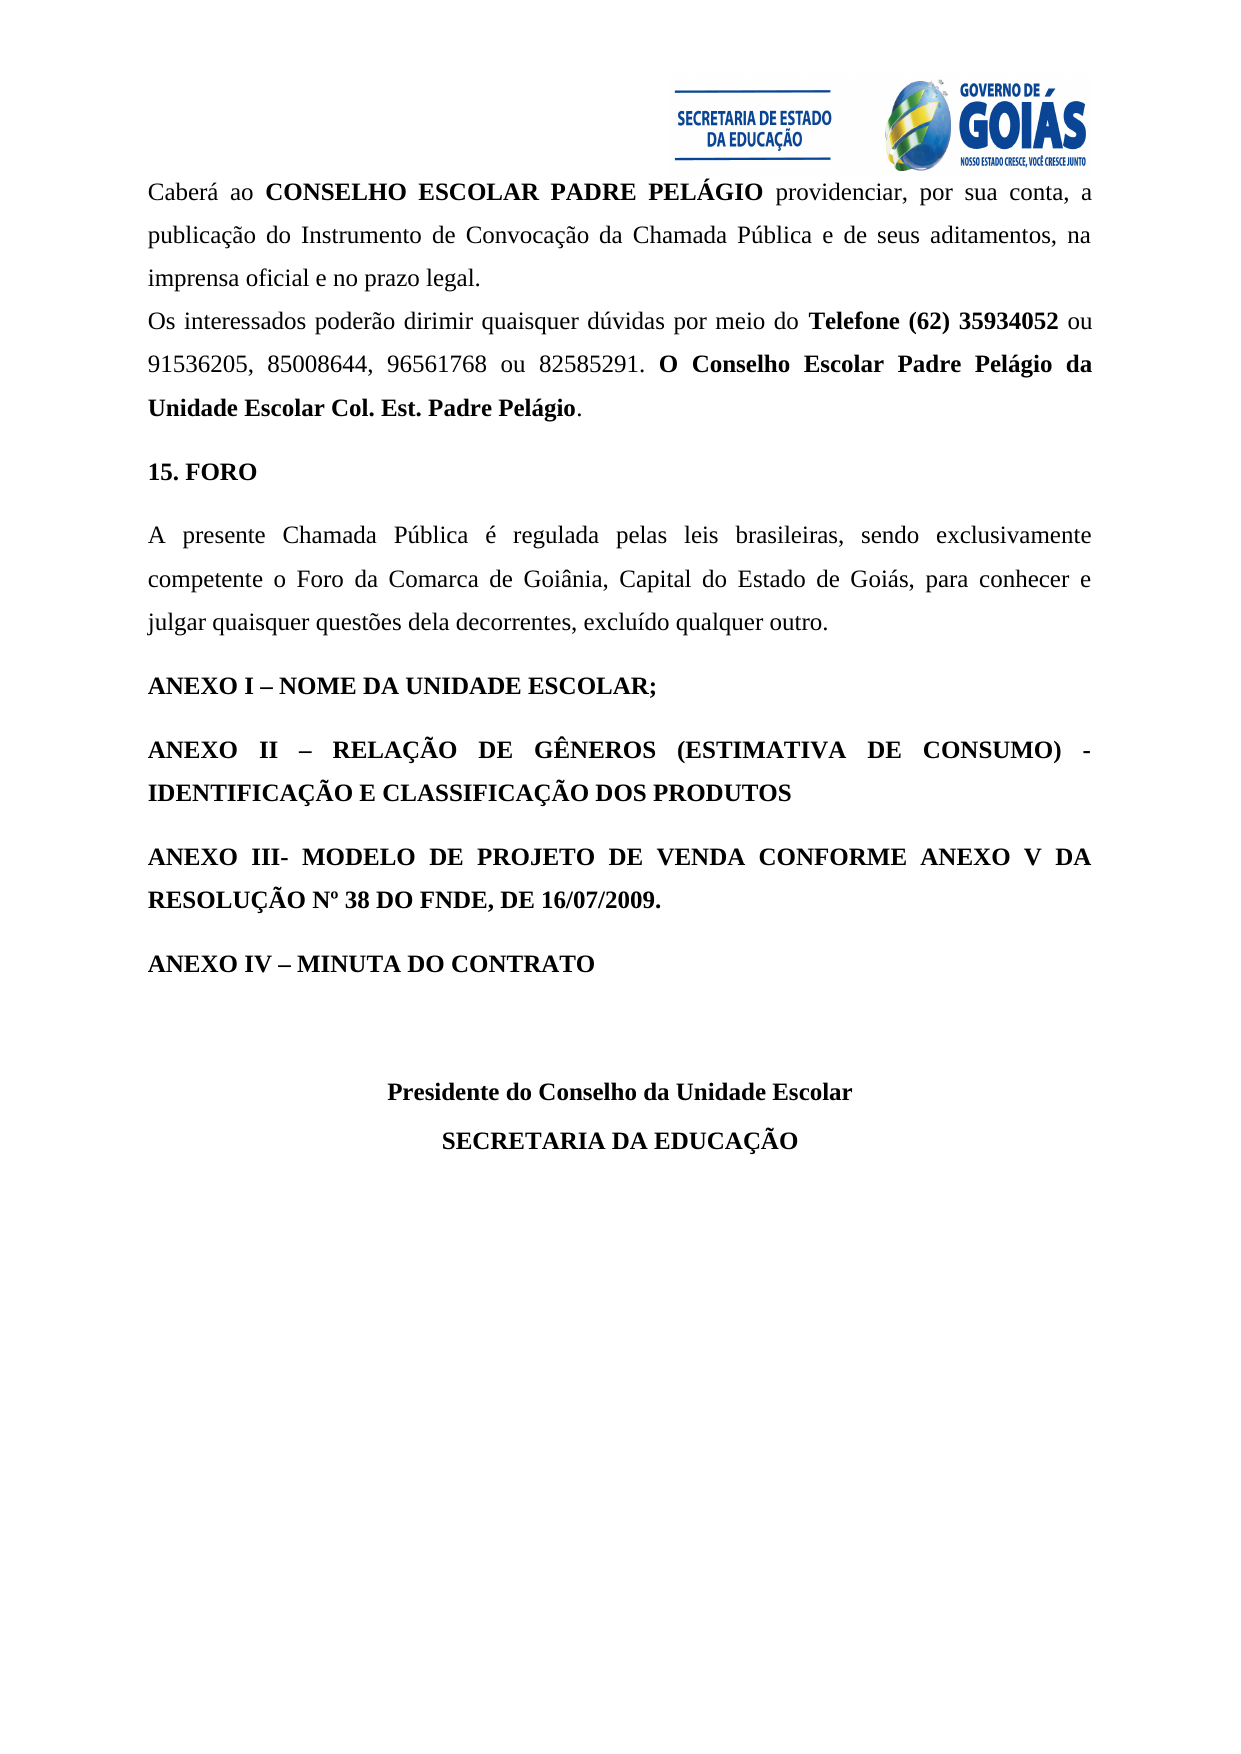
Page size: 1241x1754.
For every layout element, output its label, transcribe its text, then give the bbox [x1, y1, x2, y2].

text Presidente do Conselho da Unidade Escolar [148, 1077, 1092, 1106]
text ANEXO III- MODELO DE PROJETO DE VENDA CONFORME ANEXO V DA RESOLUÇÃO Nº 38 DO FNDE, DE 16/07/2009. [148, 842, 1092, 914]
text A presente Chamada Pública é regulada pelas leis brasileiras, sendo exclusivamente competente o Foro da Comarca de Goiânia, Capital do Estado de Goiás, para conhecer e julgar quaisquer questões dela decorrentes, excluído qualquer outro. [148, 521, 1092, 636]
text SECRETARIA DA EDUCAÇÃO [148, 1126, 1092, 1155]
text 15. FORO [148, 457, 1092, 485]
text ANEXO IV – MINUTA DO CONTRATO [148, 949, 1092, 978]
text Os interessados poderão dirimir quaisquer dúvidas por meio do Telefone (62) 35934052 ou 91536205, 85008644, 96561768 ou 82585291. O Conselho Escolar Padre Pelágio da Unidade Escolar Col. Est. Padre Pelágio. [148, 306, 1092, 421]
text Caberá ao CONSELHO ESCOLAR PADRE PELÁGIO providenciar, por sua conta, a publicação do Instrumento de Convocação da Chamada Pública e de seus aditamentos, na imprensa oficial e no prazo legal. [148, 177, 1092, 292]
picture [669, 73, 1093, 177]
text ANEXO I – NOME DA UNIDADE ESCOLAR; [148, 671, 1092, 699]
text ANEXO II – RELAÇÃO DE GÊNEROS (ESTIMATIVA DE CONSUMO) - IDENTIFICAÇÃO E CLASSIFICAÇÃO DOS PRODUTOS [148, 735, 1092, 807]
